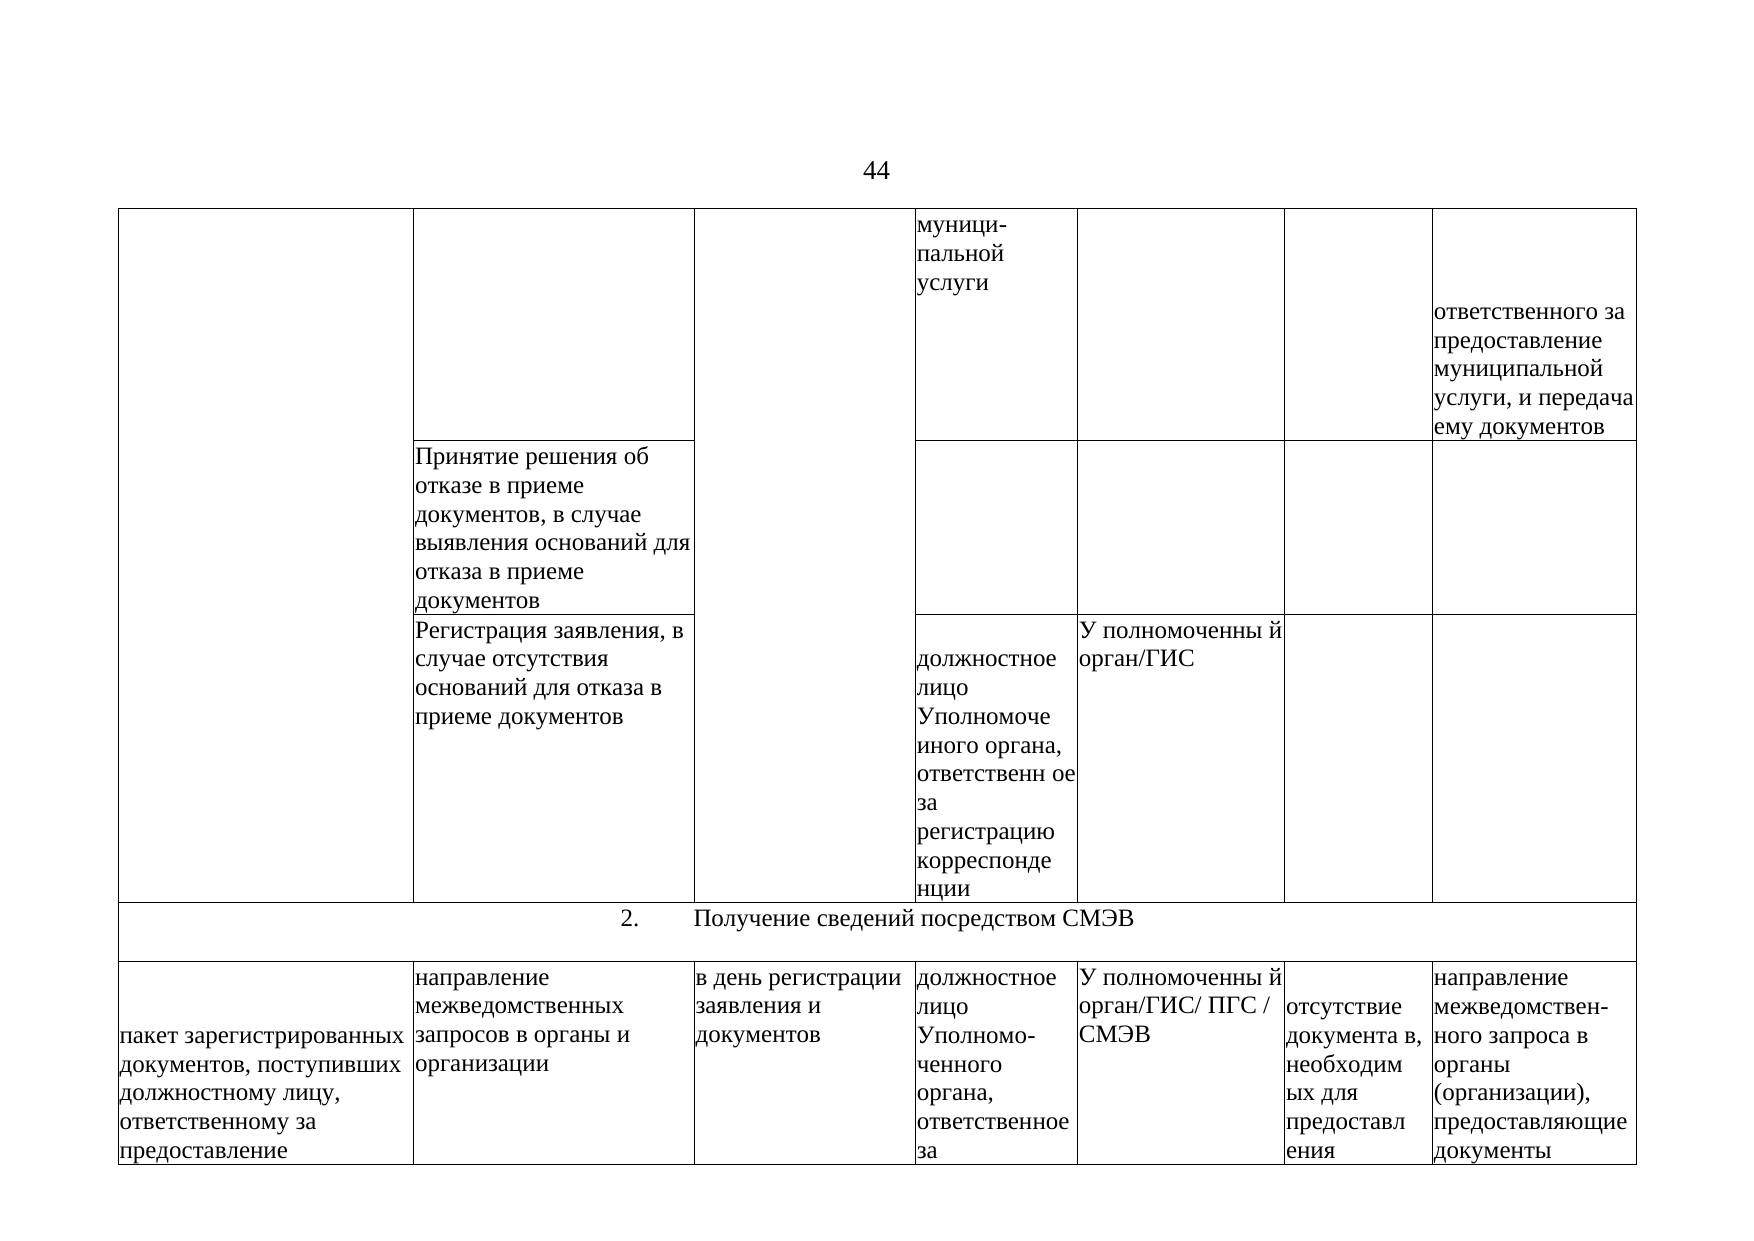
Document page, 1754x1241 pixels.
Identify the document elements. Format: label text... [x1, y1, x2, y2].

table_cell пакет зарегистрированных документов, поступивших должностному лицу, ответственному за предоставление [119, 962, 413, 1164]
table_cell направление межведомственных запросов в органы и организации [414, 962, 694, 1164]
table_cell У полномоченны й орган/ГИС/ ПГС / СМЭВ [1078, 962, 1284, 1164]
table_cell У полномоченны й орган/ГИС [1078, 615, 1284, 902]
table_cell [916, 441, 1077, 614]
table_header [414, 209, 694, 440]
table_cell Принятие решения об отказе в приеме документов, в случае выявления оснований для отказа в приеме документов [414, 441, 694, 614]
table_cell Регистрация заявления, в случае отсутствия оснований для отказа в приеме документов [414, 615, 694, 902]
table_header [119, 209, 413, 902]
table_cell 2. Получение сведений посредством СМЭВ [119, 903, 1636, 961]
table_cell [1433, 441, 1636, 614]
table_header [1078, 209, 1284, 440]
table_cell в день регистрации заявления и документов [695, 962, 915, 1164]
table_cell должностное лицо Уполномоченного органа, ответственное за [916, 962, 1077, 1164]
table_cell [1078, 441, 1284, 614]
table_cell [1285, 615, 1432, 902]
table_header [1285, 209, 1432, 440]
table_cell должностное лицо Уполномоче иного органа, ответственн ое за регистрацию корреспонде нции [916, 615, 1077, 902]
table_header муниципальной услуги [916, 209, 1077, 440]
table_cell [1433, 615, 1636, 902]
table_cell [1285, 441, 1432, 614]
table_header ответственного за предоставление муниципальной услуги, и передача ему документов [1433, 209, 1636, 440]
table_cell направление межведомственного запроса в органы (организации), предоставляющие документы [1433, 962, 1636, 1164]
table_header [695, 209, 915, 902]
table_cell отсутствие документа в, необходим ых для предоставл ения [1285, 962, 1432, 1164]
